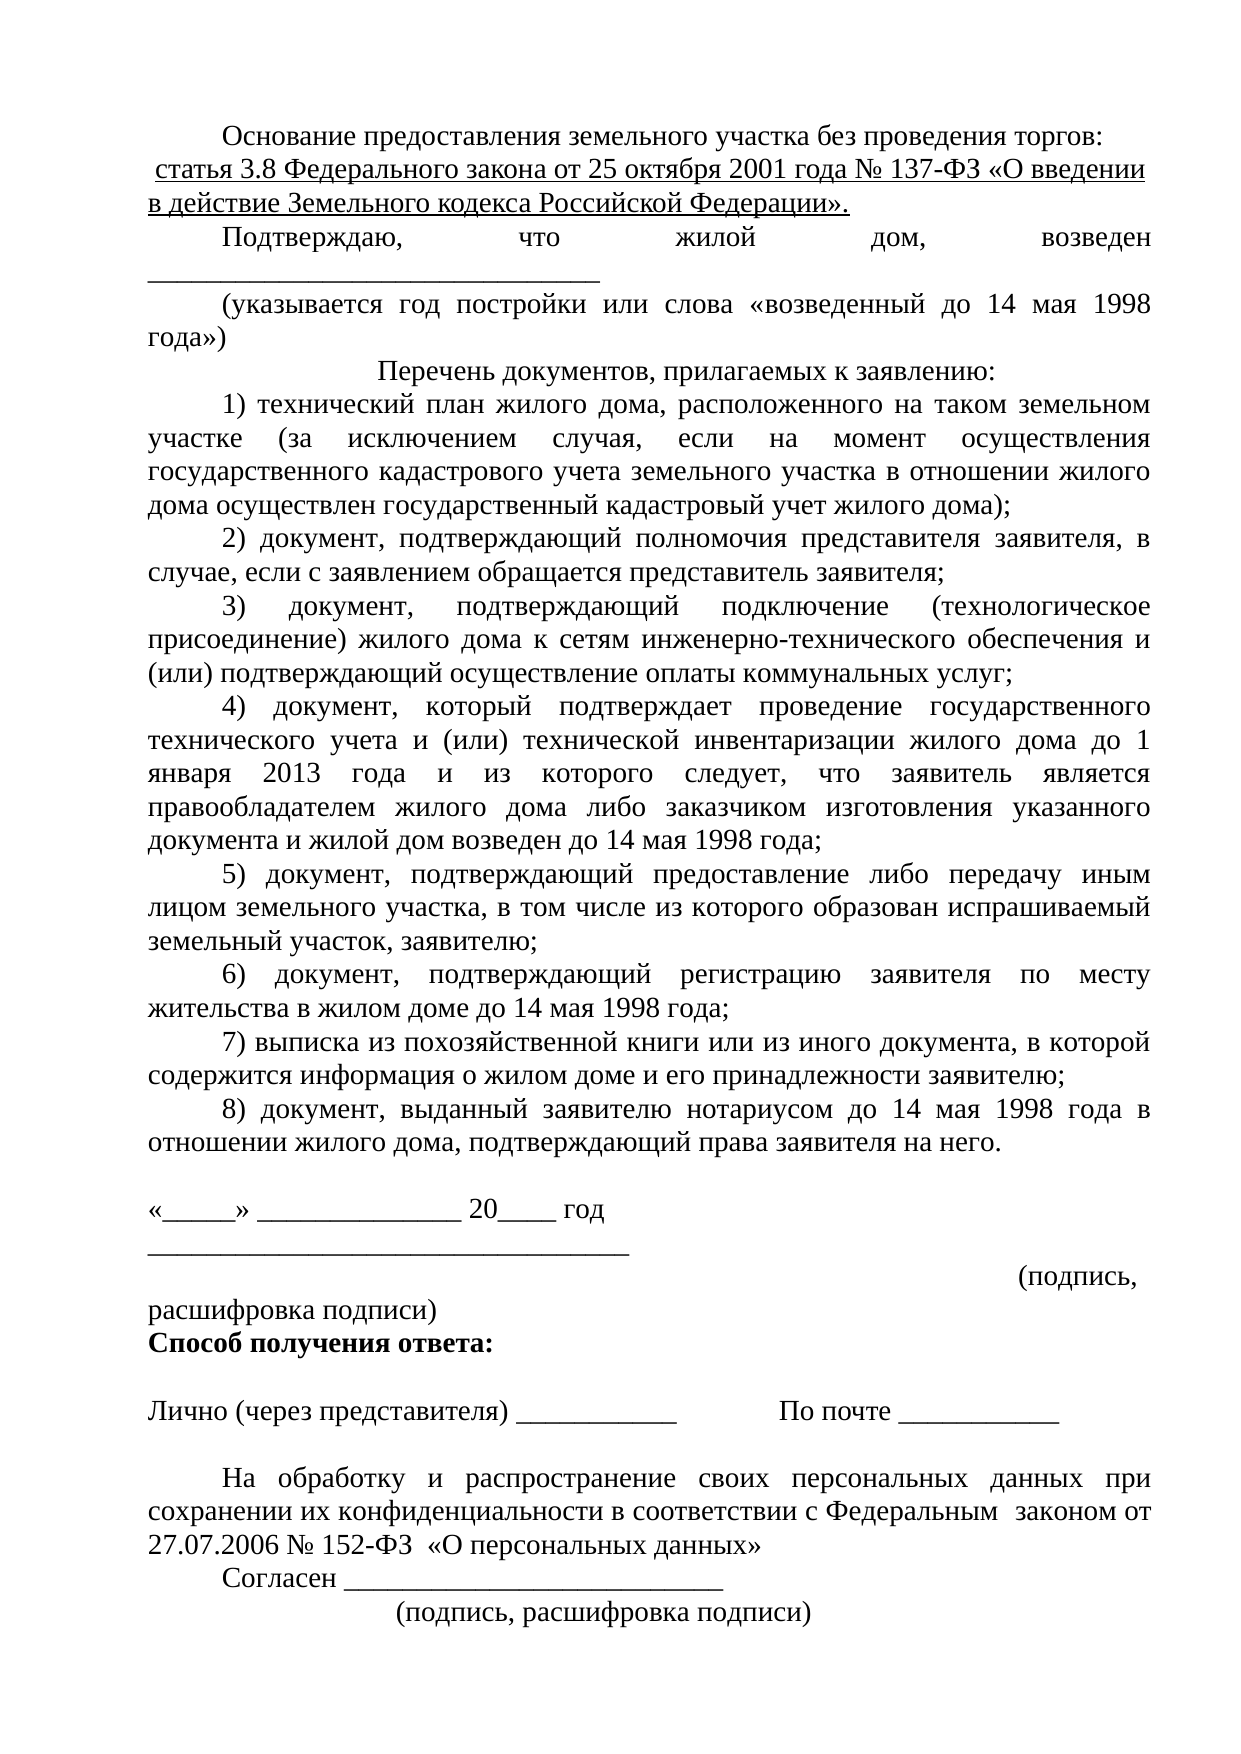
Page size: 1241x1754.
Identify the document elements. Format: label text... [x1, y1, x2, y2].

text 7) выписка из похозяйственной книги или из иного документа, в которой содержится информация о жилом доме и его принадлежности заявителю; [148, 1024, 1152, 1091]
text (подпись, расшифровка подписи) [148, 1258, 1152, 1326]
text (указывается год постройки или слова «возведенный до 14 мая 1998 года») [148, 286, 222, 353]
text 3) документ, подтверждающий подключение (технологическое присоединение) жилого дома к сетям инженерно-технического обеспечения и (или) подтверждающий осуществление оплаты коммунальных услуг; [148, 588, 1152, 688]
text На обработку и распространение своих персональных данных при сохранении их конфиденциальности в соответствии с Федеральным законом от 27.07.2006 № 152-ФЗ «О персональных данных» [148, 1460, 1152, 1560]
text Основание предоставления земельного участка без проведения торгов: [148, 118, 1152, 152]
text 8) документ, выданный заявителю нотариусом до 14 мая 1998 года в отношении жилого дома, подтверждающий права заявителя на него. [148, 1091, 1152, 1158]
text 1) технический план жилого дома, расположенного на таком земельном участке (за исключением случая, если на момент осуществления государственного кадастрового учета земельного участка в отношении жилого дома осуществлен государственный кадастровый учет жилого дома); [148, 386, 1152, 521]
text Способ получения ответа: [148, 1326, 1152, 1359]
text 2) документ, подтверждающий полномочия представителя заявителя, в случае, если с заявлением обращается представитель заявителя; [148, 521, 1152, 588]
text 5) документ, подтверждающий предоставление либо передачу иным лицом земельного участка, в том числе из которого образован испрашиваемый земельный участок, заявителю; [148, 856, 1152, 957]
text (подпись, расшифровка подписи) [148, 1594, 1152, 1627]
text 4) документ, который подтверждает проведение государственного технического учета и (или) технической инвентаризации жилого дома до 1 января 2013 года и из которого следует, что заявитель является правообладателем жилого дома либо заказчиком изготовления указанного документа и жилой дом возведен до 14 мая 1998 года; [148, 688, 1152, 856]
text «_____» ______________ 20____ год _________________________________ [148, 1191, 1152, 1258]
text Подтверждаю, что жилой дом, возведен _______________________________ [148, 219, 1152, 286]
text Согласен __________________________ [148, 1560, 1152, 1594]
text (указывается год постройки или слова «возведенный до 14 мая 1998 года») [226, 286, 1152, 353]
text 6) документ, подтверждающий регистрацию заявителя по месту жительства в жилом доме до 14 мая 1998 года; [148, 957, 1152, 1024]
text Перечень документов, прилагаемых к заявлению: [148, 353, 1152, 386]
text статья 3.8 Федерального закона от 25 октября 2001 года № 137-ФЗ «О введении в действие Земельного кодекса Российской Федерации». [148, 152, 1152, 219]
text Лично (через представителя) ___________ По почте ___________ [509, 1393, 1152, 1426]
